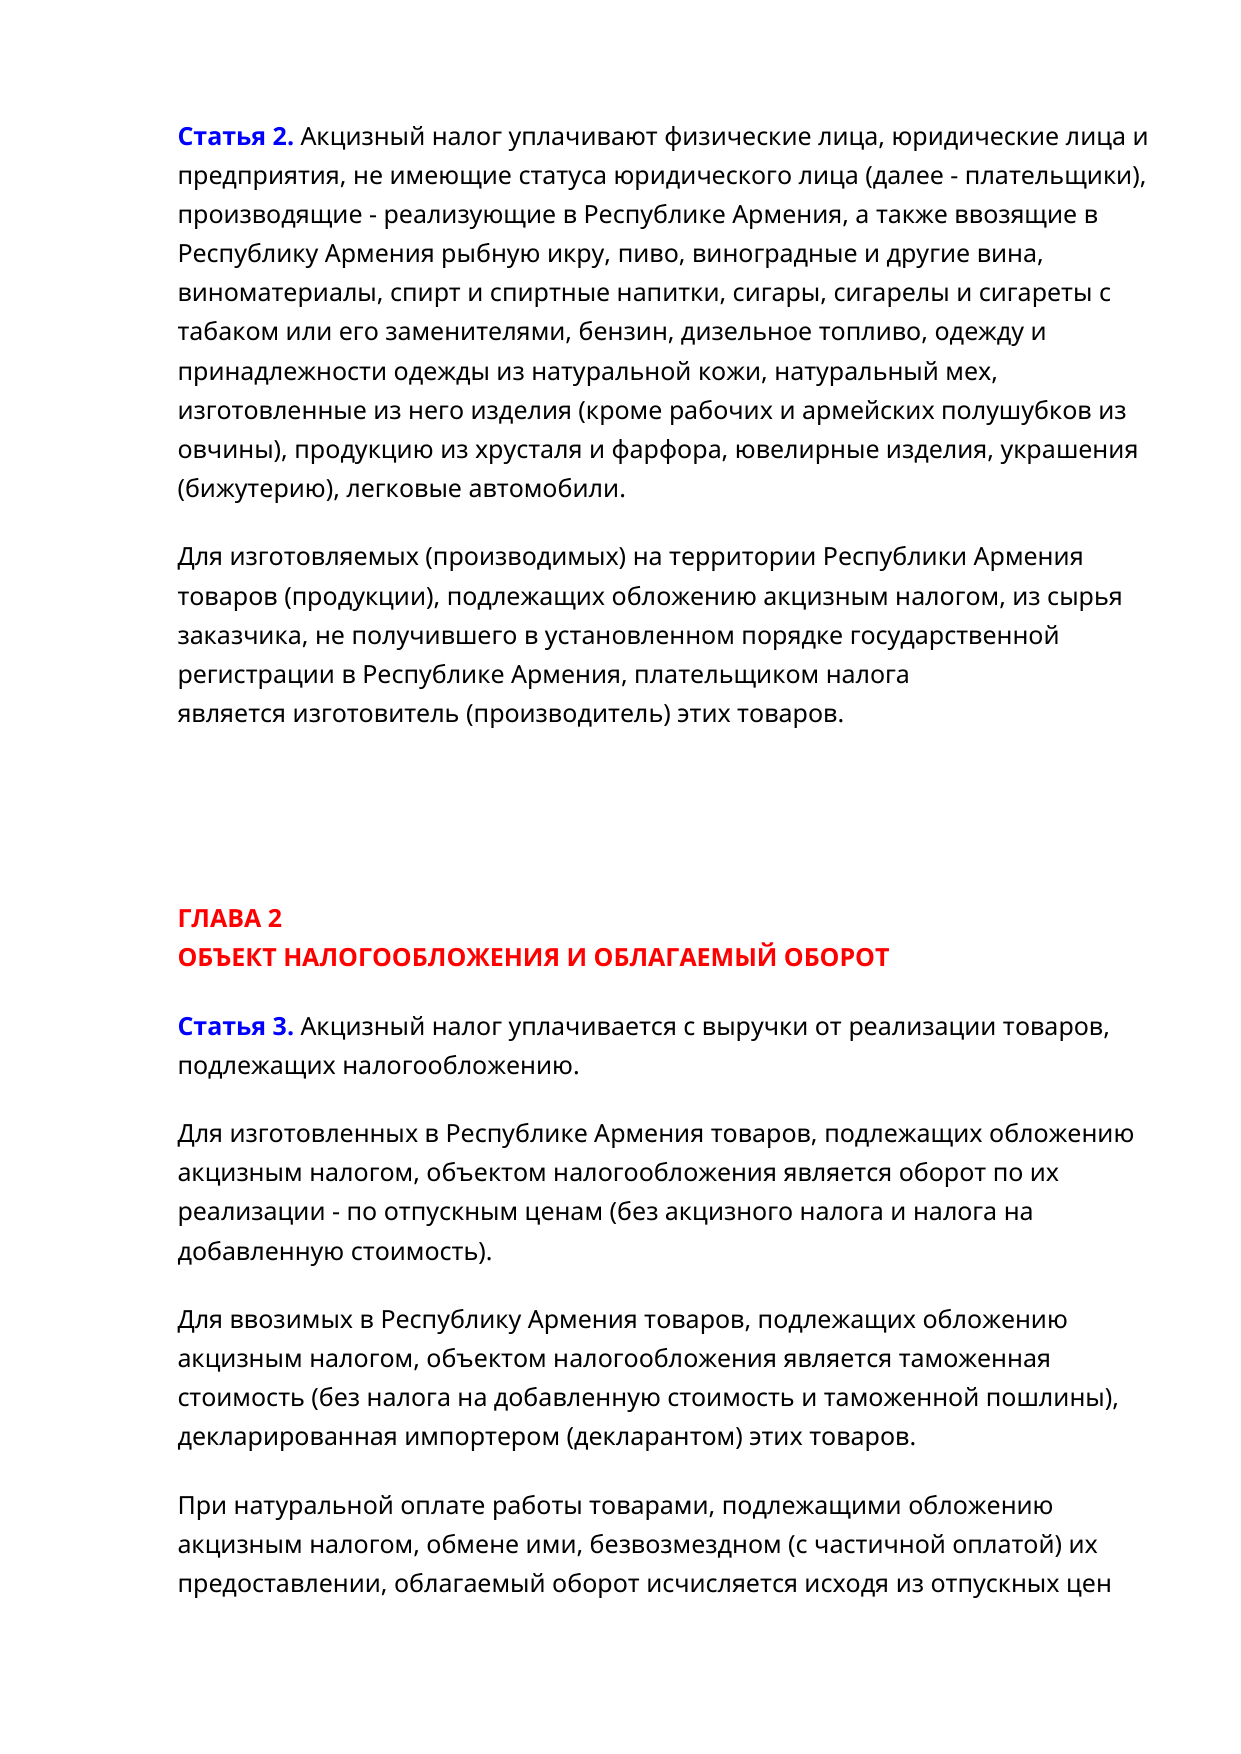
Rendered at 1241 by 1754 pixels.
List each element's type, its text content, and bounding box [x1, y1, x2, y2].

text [177, 1487, 1152, 1600]
text ГЛАВА 2 ОБЪЕКТ НАЛОГООБЛОЖЕНИЯ И ОБЛАГАЕМЫЙ ОБОРОТ [177, 901, 1152, 974]
text Для изготовляемых (производимых) на территории Республики Армения товаров (продукции), подлежащих обложению акцизным налогом, из сырья заказчика, не получившего в установленном порядке государственной регистрации в Республике Армения, плательщиком налога является изготовитель (производитель) этих товаров. [177, 539, 1152, 730]
text Для изготовленных в Республике Армения товаров, подлежащих обложению акцизным налогом, объектом налогообложения является оборот по их реализации - по отпускным ценам (без акцизного налога и налога на добавленную стоимость). [177, 1116, 1152, 1267]
text Статья 2. Акцизный налог уплачивают физические лица, юридические лица и предприятия, не имеющие статуса юридического лица (далее - плательщики), производящие - реализующие в Республике Армения, а также ввозящие в Республику Армения рыбную икру, пиво, виноградные и другие вина, виноматериалы, спирт и спиртные напитки, сигары, сигарелы и сигареты с табаком или его заменителями, бензин, дизельное топливо, одежду и принадлежности одежды из натуральной кожи, натуральный мех, изготовленные из него изделия (кроме рабочих и армейских полушубков из овчины), продукцию из хрусталя и фарфора, ювелирные изделия, украшения (бижутерию), легковые автомобили. [177, 118, 1152, 505]
text Статья 3. Акцизный налог уплачивается c выручки от реализации товаров, подлежащих налогообложению. [177, 1008, 1152, 1081]
text Для ввозимых в Республику Армения товаров, подлежащих обложению акцизным налогом, объектом налогообложения является таможенная стоимость (без налога на добавленную стоимость и таможенной пошлины), декларированная импортером (декларантом) этих товаров. [177, 1301, 1152, 1453]
